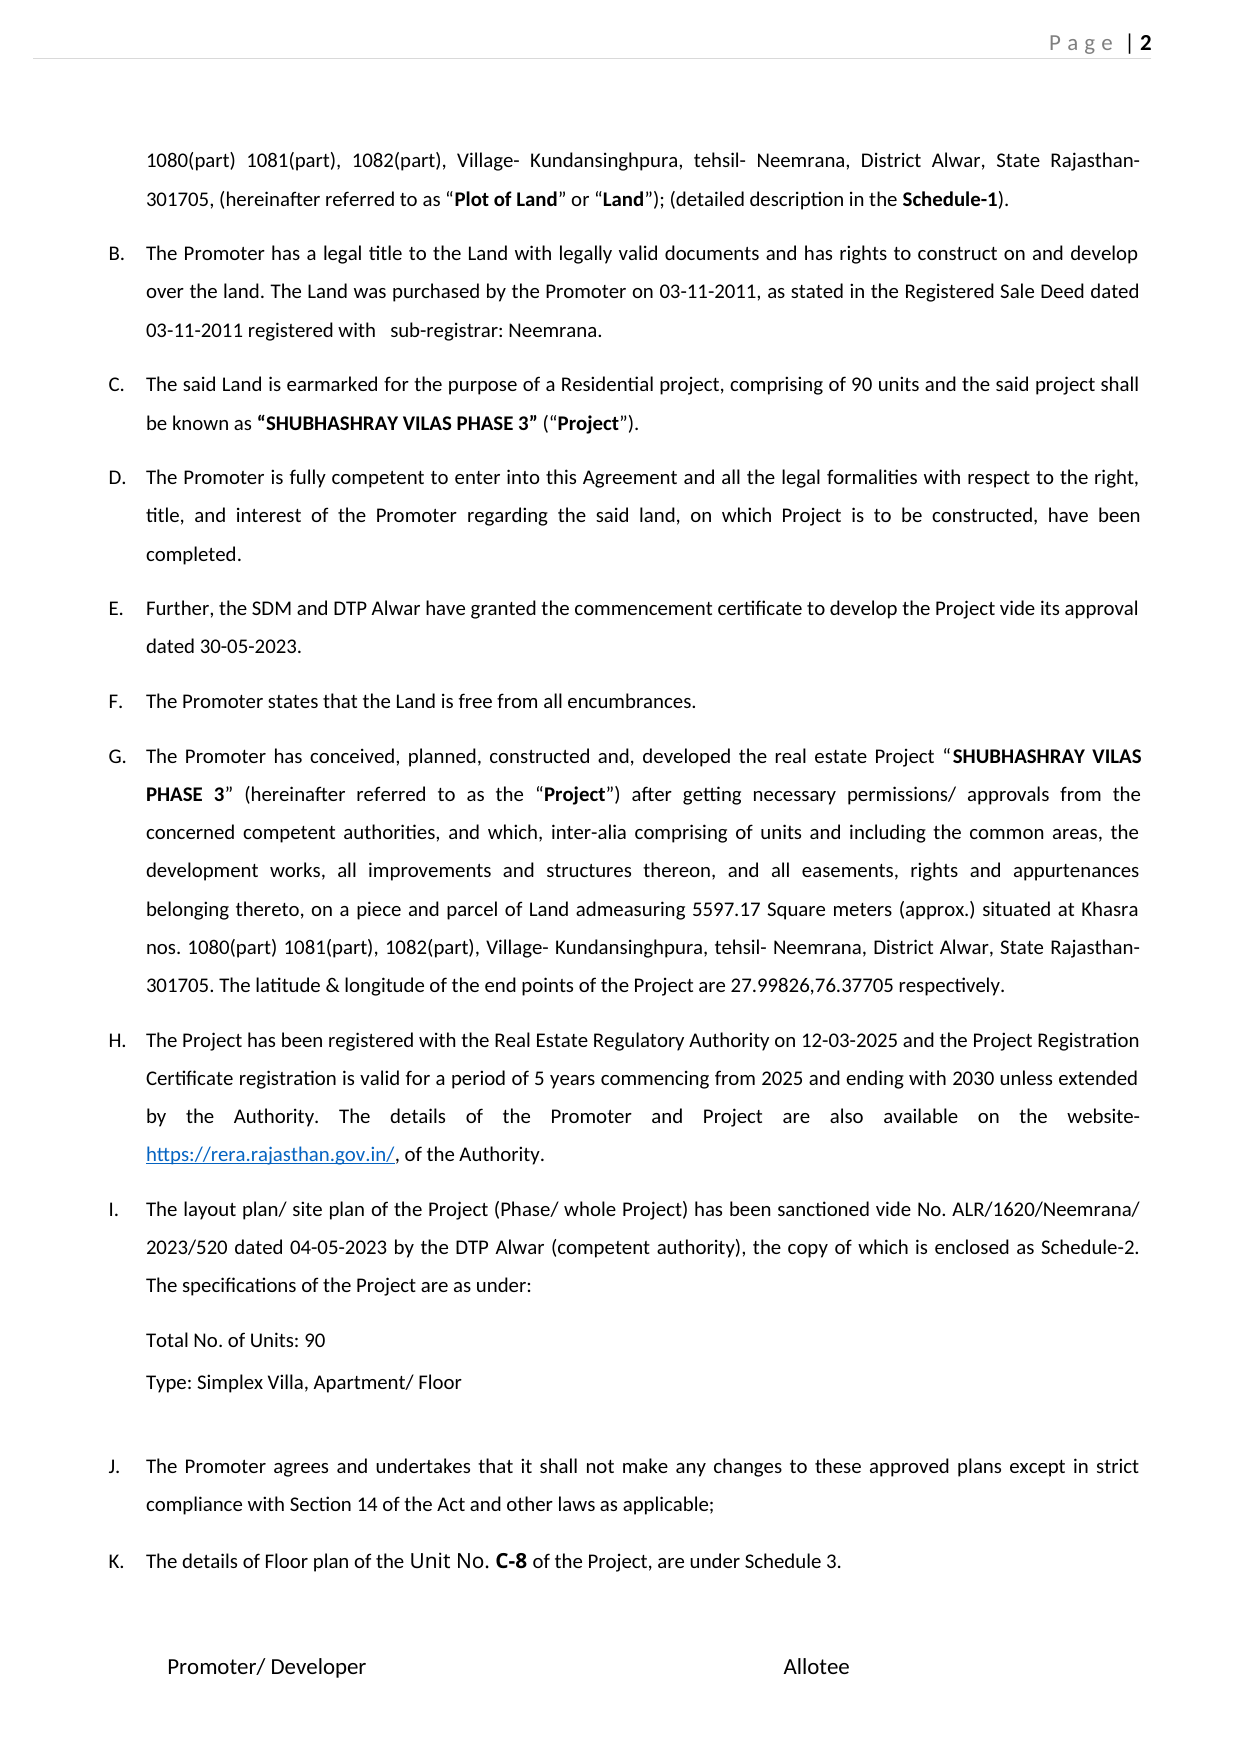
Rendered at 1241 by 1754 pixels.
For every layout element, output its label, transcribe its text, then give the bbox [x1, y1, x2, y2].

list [108, 148, 1141, 211]
list The Promoter is fully competent to enter into this Agreement and all the legal formalities with respect to the right, title, and interest of the Promoter regarding the said land, on which Project is to be constructed, have been completed. [108, 464, 1141, 566]
list The said Land is earmarked for the purpose of a Residential project, comprising of 90 units and the said project shall be known as “SHUBHASHRAY VILAS PHASE 3” (“Project”). [108, 372, 1141, 435]
text Total No. of Units: 90 [146, 1327, 1141, 1352]
list The details of Floor plan of the Unit No. C-8 of the Project, are under Schedule 3. [108, 1546, 1141, 1575]
text Type: Simplex Villa, Apartment/ Floor [146, 1369, 1141, 1394]
list The layout plan/ site plan of the Project (Phase/ whole Project) has been sanctioned vide No. ALR/1620/Neemrana/ 2023/520 dated 04-05-2023 by the DTP Alwar (competent authority), the copy of which is enclosed as Schedule-2. The specifications of the Project are as under: [108, 1196, 1141, 1298]
list The Promoter states that the Land is free from all encumbrances. [108, 688, 1141, 714]
list The Promoter agrees and undertakes that it shall not make any changes to these approved plans except in strict compliance with Section 14 of the Act and other laws as applicable; [108, 1453, 1141, 1517]
list Further, the SDM and DTP Alwar have granted the commencement certificate to develop the Project vide its approval dated 30-05-2023. [108, 596, 1141, 659]
list The Promoter has conceived, planned, constructed and, developed the real estate Project “SHUBHASHRAY VILAS PHASE 3” (hereinafter referred to as the “Project”) after getting necessary permissions/ approvals from the concerned competent authorities, and which, inter-alia comprising of units and including the common areas, the development works, all improvements and structures thereon, and all easements, rights and appurtenances belonging thereto, on a piece and parcel of Land admeasuring 5597.17 Square meters (approx.) situated at Khasra nos. 1080(part) 1081(part), 1082(part), Village- Kundansinghpura, tehsil- Neemrana, District Alwar, State Rajasthan-301705. The latitude & longitude of the end points of the Project are 27.99826,76.37705 respectively. [108, 743, 1141, 997]
list The Promoter has a legal title to the Land with legally valid documents and has rights to construct on and develop over the land. The Land was purchased by the Promoter on 03-11-2011, as stated in the Registered Sale Deed dated 03-11-2011 registered with sub-registrar: Neemrana. [108, 241, 1141, 342]
list The Project has been registered with the Real Estate Regulatory Authority on 12-03-2025 and the Project Registration Certificate registration is valid for a period of 5 years commencing from 2025 and ending with 2030 unless extended by the Authority. The details of the Promoter and Project are also available on the website- https://rera.rajasthan.gov.in/, of the Authority. [108, 1027, 1141, 1167]
